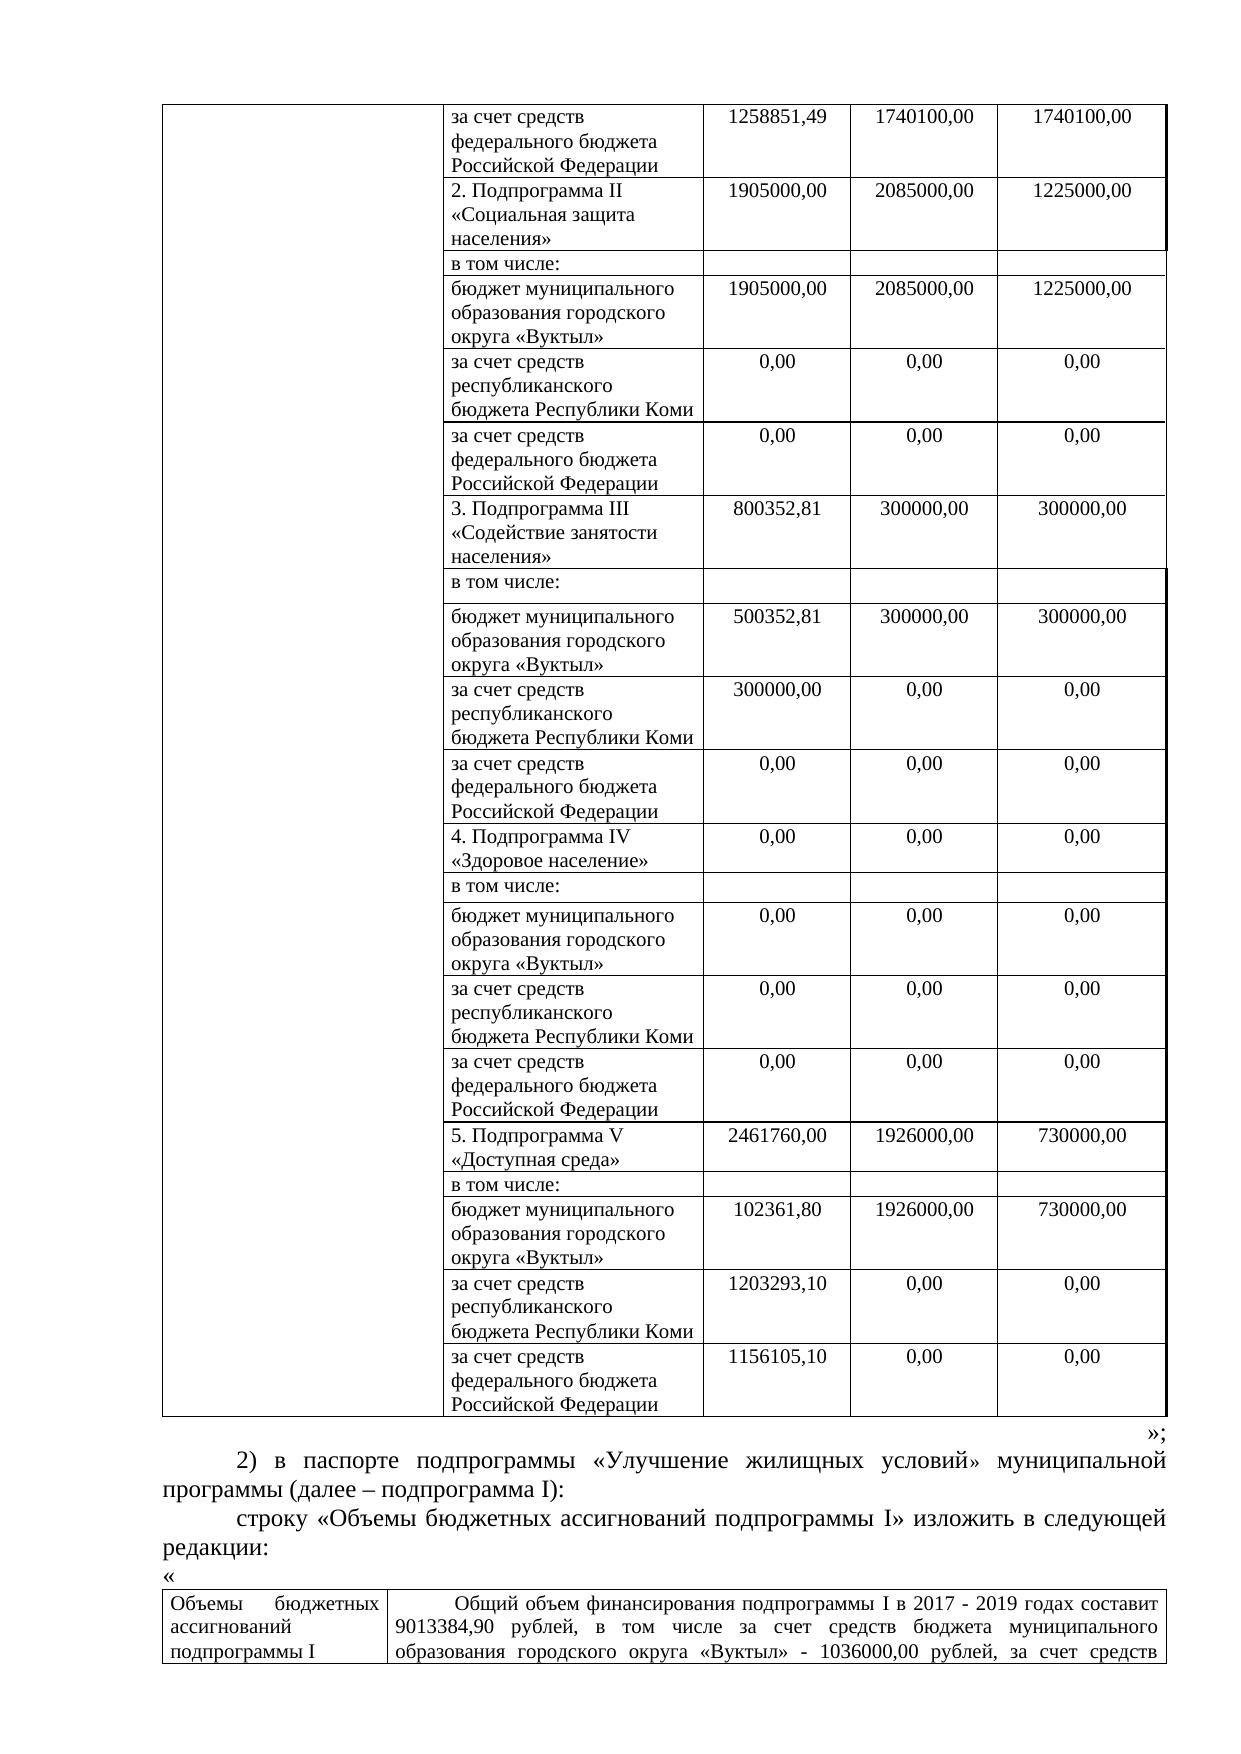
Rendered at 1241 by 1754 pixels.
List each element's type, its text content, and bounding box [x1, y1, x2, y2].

table_cell [998, 251, 1166, 275]
table_cell 3. Подпрограмма III «Содействие занятости населения» [444, 496, 703, 568]
table_cell 0,00 [998, 976, 1165, 1048]
table_cell 0,00 [998, 348, 1166, 421]
text « [162, 1561, 1166, 1589]
table_cell 1926000,00 [851, 1197, 997, 1269]
table_cell 1740100,00 [851, 105, 997, 177]
table_cell 1203293,10 [704, 1270, 850, 1343]
table_cell за счет средств республиканского бюджета Республики Коми [444, 1270, 703, 1343]
table_cell 0,00 [998, 750, 1165, 823]
table_cell 300000,00 [851, 604, 997, 676]
table_cell 730000,00 [998, 1197, 1165, 1269]
table_cell в том числе: [444, 569, 703, 603]
table_cell бюджет муниципального образования городского округа «Вуктыл» [444, 903, 703, 975]
table_cell 102361,80 [704, 1197, 850, 1269]
table_cell [998, 873, 1165, 902]
table_cell [851, 1172, 997, 1196]
table_cell 0,00 [998, 421, 1166, 495]
table_cell за счет средств федерального бюджета Российской Федерации [444, 750, 703, 823]
table_cell за счет средств республиканского бюджета Республики Коми [444, 976, 703, 1048]
table_cell 0,00 [851, 423, 997, 495]
table_cell 730000,00 [998, 1123, 1165, 1171]
table_cell 0,00 [851, 903, 997, 975]
table_cell 2. Подпрограмма II «Социальная защита населения» [444, 178, 703, 250]
table_cell 0,00 [851, 1270, 997, 1343]
table_cell [998, 569, 1165, 603]
table_cell 0,00 [704, 976, 850, 1048]
table_cell 0,00 [704, 1049, 850, 1121]
table_cell 0,00 [851, 1344, 997, 1416]
text »; [162, 1417, 1166, 1446]
table_cell за счет средств республиканского бюджета Республики Коми [444, 349, 703, 421]
table_cell 0,00 [851, 750, 997, 823]
table_cell бюджет муниципального образования городского округа «Вуктыл» [444, 604, 703, 676]
table_cell 300000,00 [704, 677, 850, 749]
table_cell 0,00 [998, 677, 1165, 749]
table_cell 0,00 [998, 903, 1165, 975]
table_cell 0,00 [704, 423, 850, 495]
text строку «Объемы бюджетных ассигнований подпрограммы I» изложить в следующей редакции: [162, 1503, 1166, 1561]
table_cell бюджет муниципального образования городского округа «Вуктыл» [444, 1197, 703, 1269]
table_cell [704, 251, 850, 275]
table_cell за счет средств федерального бюджета Российской Федерации [444, 423, 703, 495]
table_cell 0,00 [851, 349, 997, 421]
table_cell 0,00 [704, 349, 850, 421]
table_cell 0,00 [704, 824, 850, 872]
table_cell 2085000,00 [851, 276, 997, 348]
table_cell в том числе: [444, 251, 703, 275]
table_cell 1258851,49 [704, 105, 850, 177]
table_cell 2461760,00 [704, 1123, 850, 1171]
table_cell 0,00 [851, 824, 997, 872]
table_cell [851, 569, 997, 603]
table_cell [704, 1172, 850, 1196]
table_cell за счет средств федерального бюджета Российской Федерации [444, 1344, 703, 1416]
table_cell в том числе: [444, 1172, 703, 1196]
table_cell 1225000,00 [998, 275, 1166, 348]
table_cell 1926000,00 [851, 1123, 997, 1171]
text 2) в паспорте подпрограммы «Улучшение жилищных условий» муниципальной программы (далее – подпрограмма I): [162, 1446, 1166, 1503]
table_cell 1156105,10 [704, 1344, 850, 1416]
table_cell 0,00 [704, 750, 850, 823]
table_cell 0,00 [998, 1270, 1165, 1343]
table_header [163, 1590, 387, 1663]
table_cell 0,00 [851, 1049, 997, 1121]
table_cell [704, 873, 850, 902]
table_cell [851, 873, 997, 902]
table_cell 0,00 [851, 677, 997, 749]
table_cell 0,00 [998, 824, 1165, 872]
table_cell 2085000,00 [851, 178, 997, 250]
table_cell 4. Подпрограмма IV «Здоровое население» [444, 824, 703, 872]
table_cell 1905000,00 [704, 276, 850, 348]
table_cell за счет средств республиканского бюджета Республики Коми [444, 677, 703, 749]
table_cell 1905000,00 [704, 178, 850, 250]
table_cell 800352,81 [704, 496, 850, 568]
table_cell 0,00 [704, 903, 850, 975]
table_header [388, 1590, 1166, 1663]
table_cell 1225000,00 [998, 178, 1165, 250]
table_cell [998, 1172, 1165, 1196]
table_cell 300000,00 [851, 496, 997, 568]
table_cell бюджет муниципального образования городского округа «Вуктыл» [444, 276, 703, 348]
table_cell 1740100,00 [998, 105, 1165, 177]
table_cell за счет средств федерального бюджета Российской Федерации [444, 1049, 703, 1121]
table_cell 0,00 [998, 1344, 1165, 1416]
table_cell 300000,00 [998, 604, 1165, 676]
table_cell 300000,00 [998, 495, 1166, 568]
table_cell [704, 569, 850, 603]
table_cell 500352,81 [704, 604, 850, 676]
table_cell 0,00 [998, 1049, 1165, 1121]
table_cell 5. Подпрограмма V «Доступная среда» [444, 1123, 703, 1171]
table_cell 0,00 [851, 976, 997, 1048]
table_cell [851, 251, 997, 275]
table_cell за счет средств федерального бюджета Российской Федерации [444, 105, 703, 177]
table_cell в том числе: [444, 873, 703, 902]
